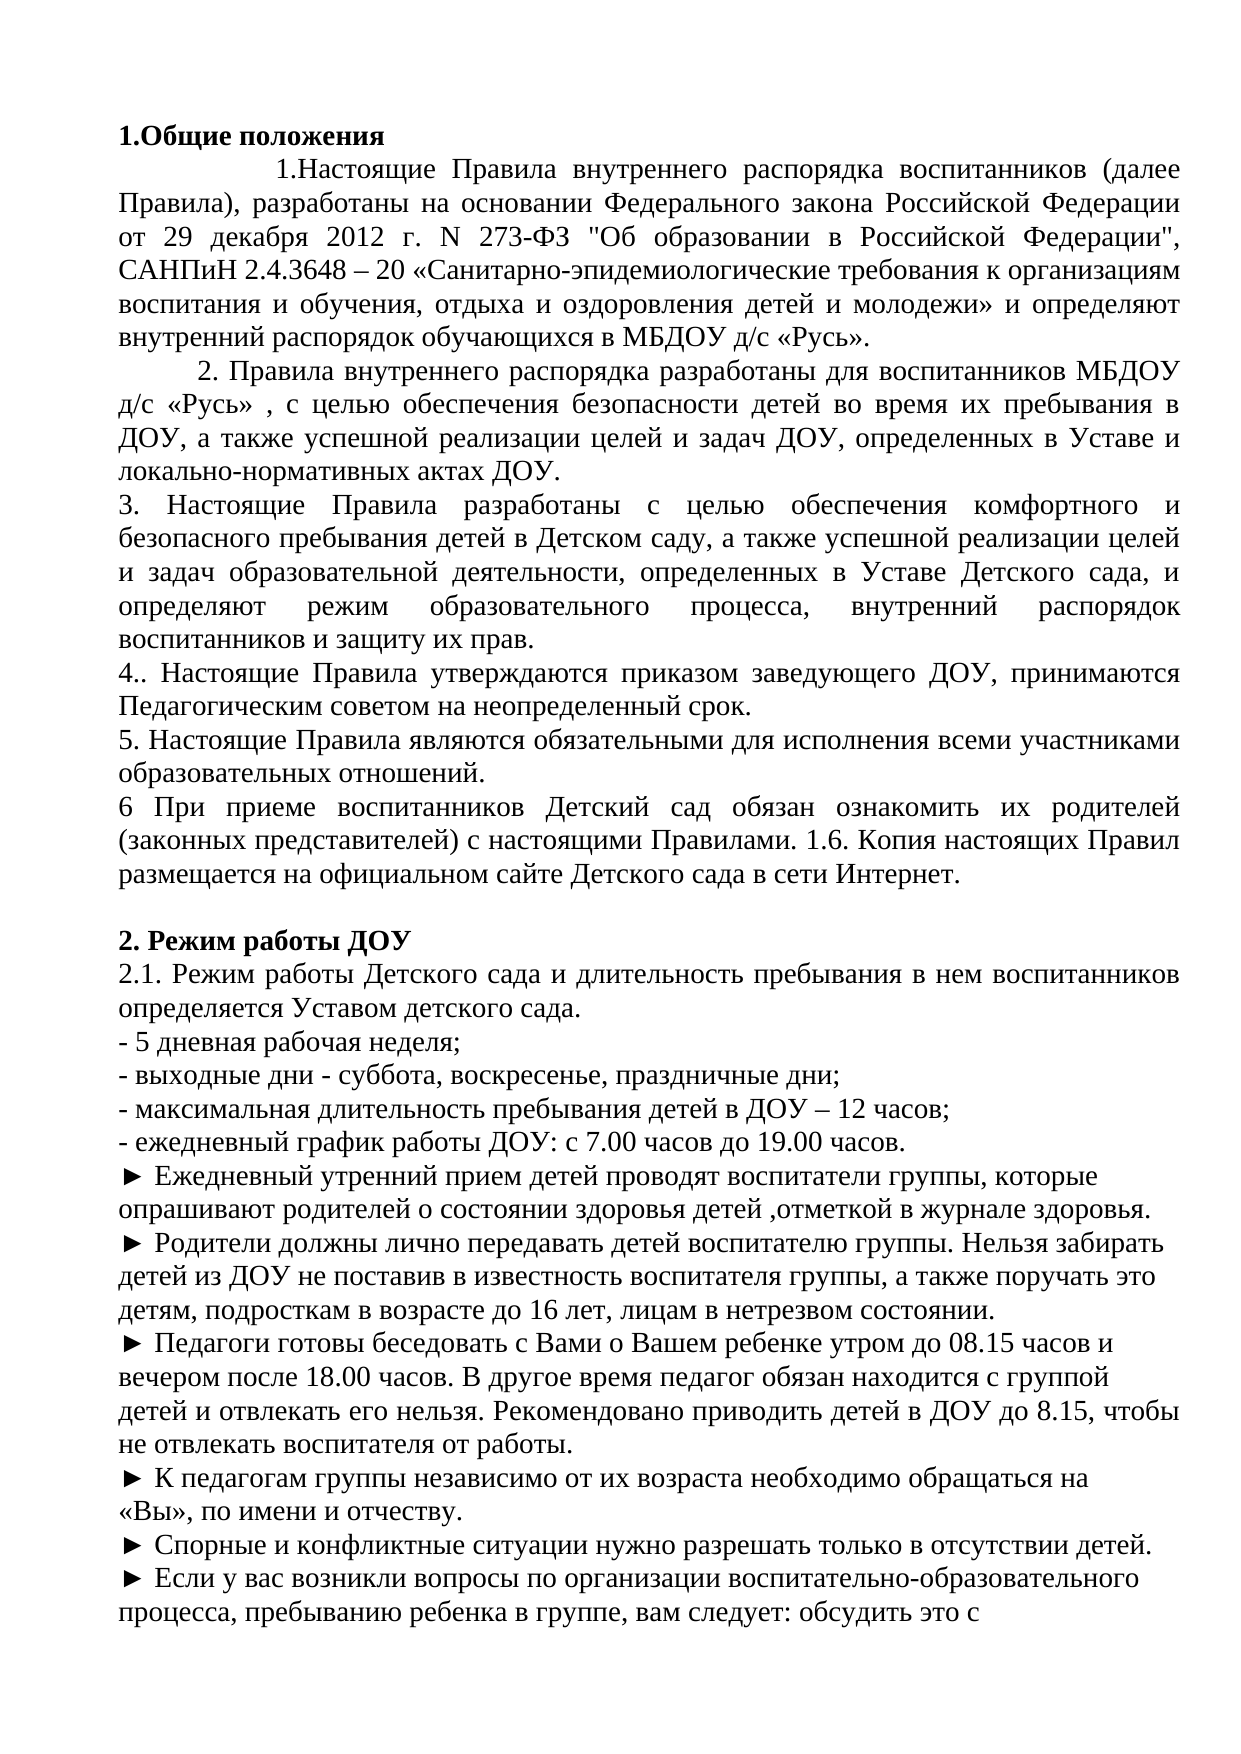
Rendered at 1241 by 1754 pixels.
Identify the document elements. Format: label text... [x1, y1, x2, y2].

text опрашивают родителей о состоянии здоровья детей ,отметкой в журнале здоровья. [118, 1191, 1181, 1225]
text 3. Настоящие Правила разработаны с целью обеспечения комфортного и безопасного пребывания детей в Детском саду, а также успешной реализации целей и задач образовательной деятельности, определенных в Уставе Детского сада, и определяют режим образовательного процесса, внутренний распорядок воспитанников и защиту их прав. [118, 487, 1181, 655]
text - максимальная длительность пребывания детей в ДОУ – 12 часов; [118, 1091, 1181, 1124]
text ► Если у вас возникли вопросы по организации воспитательно-образовательного [118, 1560, 1181, 1594]
text ► Ежедневный утренний прием детей проводят воспитатели группы, которые [118, 1158, 1181, 1191]
text детей из ДОУ не поставив в известность воспитателя группы, а также поручать это [118, 1258, 1181, 1292]
text 2.1. Режим работы Детского сада и длительность пребывания в нем воспитанников определяется Уставом детского сада. [118, 957, 1181, 1024]
text - выходные дни - суббота, воскресенье, праздничные дни; [118, 1057, 1181, 1091]
text 5. Настоящие Правила являются обязательными для исполнения всеми участниками образовательных отношений. [118, 722, 1181, 789]
text - ежедневный график работы ДОУ: с 7.00 часов до 19.00 часов. [118, 1124, 1181, 1158]
text ► Педагоги готовы беседовать с Вами о Вашем ребенке утром до 08.15 часов и [118, 1326, 1181, 1359]
text детям, подросткам в возрасте до 16 лет, лицам в нетрезвом состоянии. [118, 1292, 1181, 1326]
text детей и отвлекать его нельзя. Рекомендовано приводить детей в ДОУ до 8.15, чтобы не отвлекать воспитателя от работы. [118, 1393, 1181, 1460]
text 4.. Настоящие Правила утверждаются приказом заведующего ДОУ, принимаются Педагогическим советом на неопределенный срок. [118, 655, 1181, 722]
text 2. Режим работы ДОУ [118, 923, 1181, 957]
text процесса, пребыванию ребенка в группе, вам следует: обсудить это с [118, 1594, 1181, 1627]
text 1.Настоящие Правила внутреннего распорядка воспитанников (далее Правила), разработаны на основании Федерального закона Российской Федерации от 29 декабря 2012 г. N 273-ФЗ "Об образовании в Российской Федерации", САНПиН 2.4.3648 – 20 «Санитарно-эпидемиологические требования к организациям воспитания и обучения, отдыха и оздоровления детей и молодежи» и определяют внутренний распорядок обучающихся в МБДОУ д/с «Русь». [118, 152, 1181, 353]
text вечером после 18.00 часов. В другое время педагог обязан находится с группой [118, 1359, 1181, 1393]
text 1.Общие положения [118, 118, 1181, 152]
text - 5 дневная рабочая неделя; [118, 1024, 1181, 1057]
text «Вы», по имени и отчеству. [118, 1493, 1181, 1527]
text 6 При приеме воспитанников Детский сад обязан ознакомить их родителей (законных представителей) с настоящими Правилами. 1.6. Копия настоящих Правил размещается на официальном сайте Детского сада в сети Интернет. [118, 789, 1181, 889]
text ► К педагогам группы независимо от их возраста необходимо обращаться на [118, 1460, 1181, 1493]
text ► Спорные и конфликтные ситуации нужно разрешать только в отсутствии детей. [118, 1527, 1181, 1560]
text ► Родители должны лично передавать детей воспитателю группы. Нельзя забирать [118, 1225, 1181, 1258]
text 2. Правила внутреннего распорядка разработаны для воспитанников МБДОУ д/с «Русь» , с целью обеспечения безопасности детей во время их пребывания в ДОУ, а также успешной реализации целей и задач ДОУ, определенных в Уставе и локально-нормативных актах ДОУ. [118, 353, 1181, 487]
